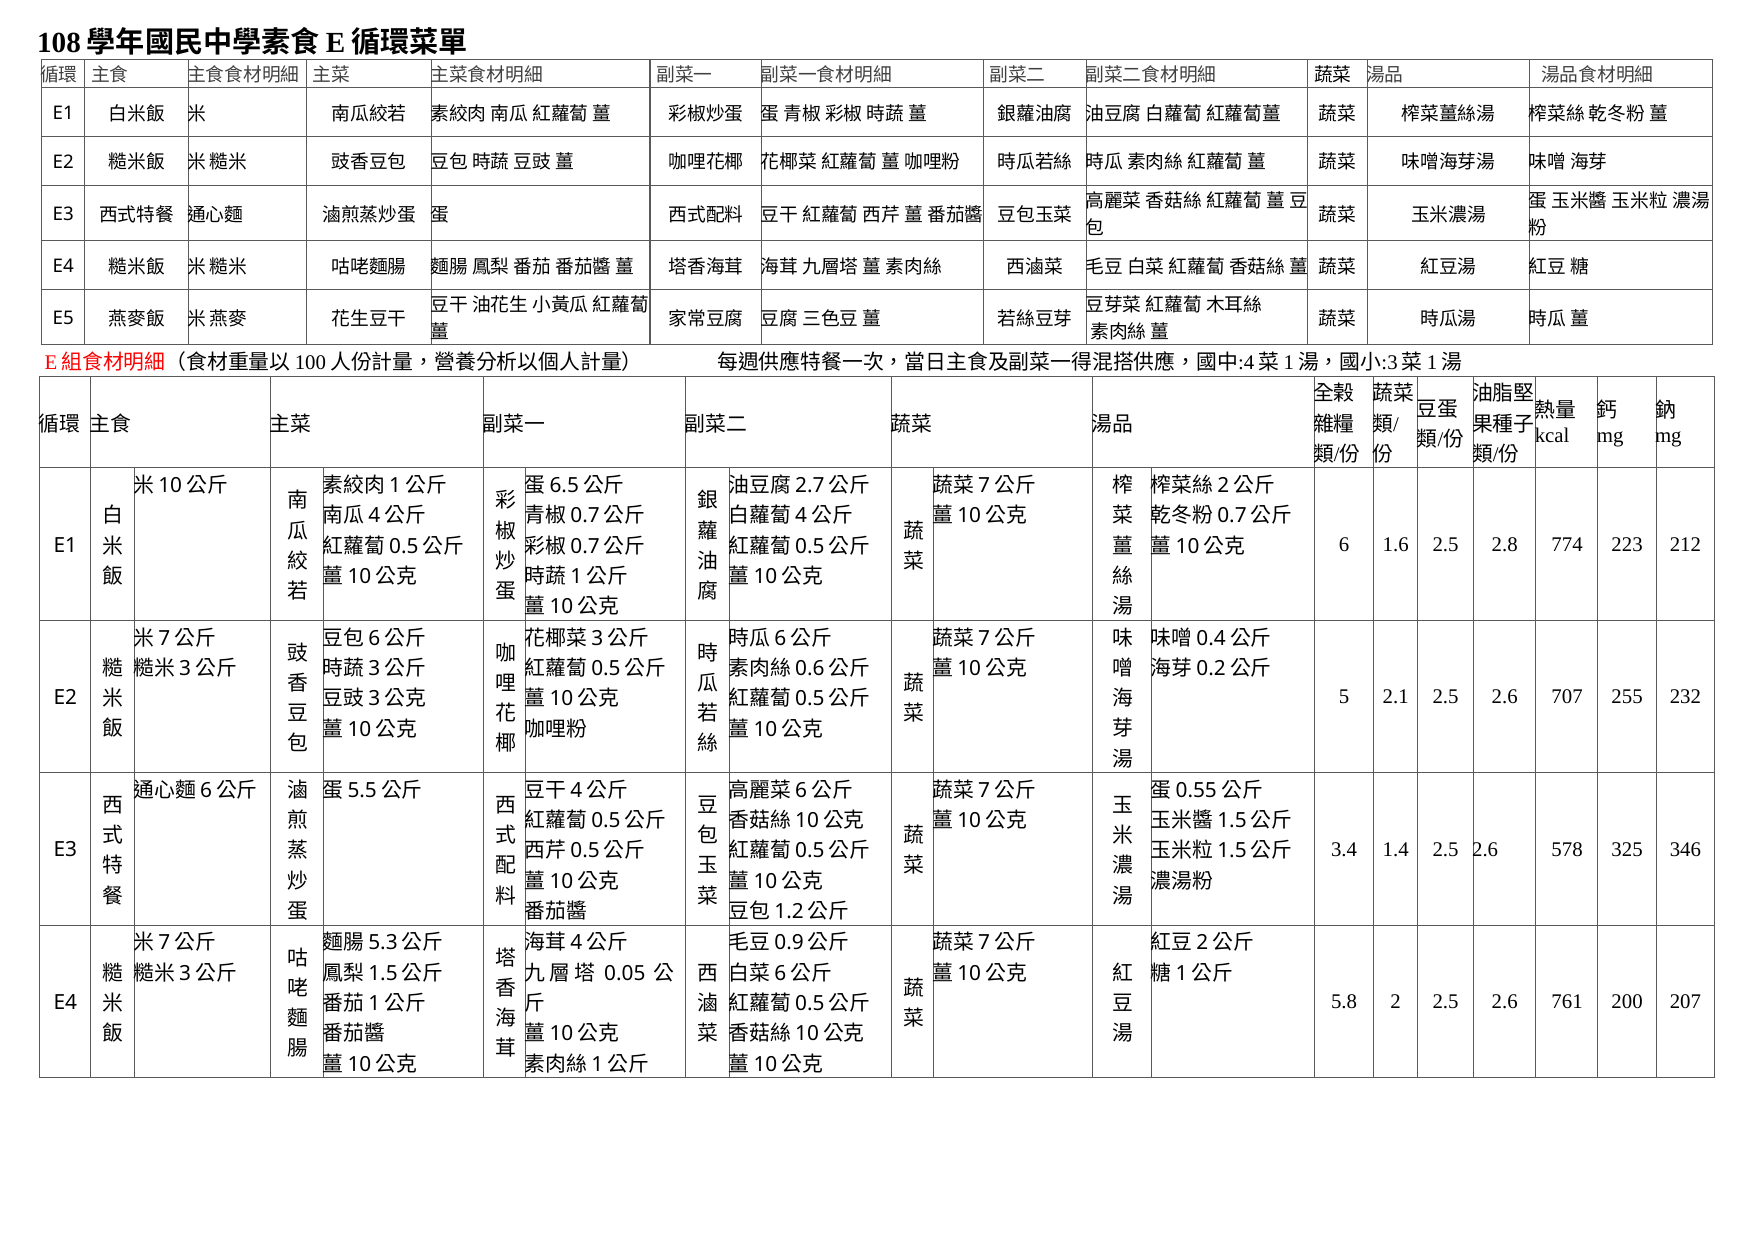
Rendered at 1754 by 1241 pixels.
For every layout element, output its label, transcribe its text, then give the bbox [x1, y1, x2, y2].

table_cell 通心麵6公斤 [135, 773, 270, 924]
table_header 主菜 [271, 377, 483, 467]
table_cell 6 [1315, 468, 1373, 620]
table_cell 蛋0.55公斤 玉米醬1.5公斤 玉米粒1.5公斤 濃湯粉 [1152, 773, 1314, 924]
table_cell 蔬菜7公斤 薑10公克 [934, 621, 1092, 772]
table_cell 咖哩花椰 [484, 621, 525, 772]
table_cell 豆干 油花生 小黃瓜 紅蘿蔔 薑 [432, 290, 649, 344]
table_cell 578 [1536, 773, 1597, 924]
table_cell 銀蘿油腐 [984, 88, 1086, 136]
table_cell 花椰菜3公斤 紅蘿蔔0.5公斤 薑10公克 咖哩粉 [526, 621, 685, 772]
table_cell 豆包6公斤 時蔬3公斤 豆豉3公克 薑10公克 [324, 621, 483, 772]
table_header 主食 [85, 60, 188, 87]
table_cell 2.6 [1474, 621, 1535, 772]
table_cell 西式特餐 [91, 773, 134, 924]
table_cell 蔬菜7公斤 薑10公克 [934, 773, 1092, 924]
table_header 熱量 kcal [1536, 377, 1597, 467]
table_cell 2.5 [1418, 468, 1473, 620]
table_cell 豆干 紅蘿蔔 西芹 薑 番茄醬 [762, 186, 983, 240]
table_header 副菜二食材明細 [1087, 60, 1307, 87]
table_cell 蔬菜 [1308, 241, 1367, 289]
table_cell 蔬菜7公斤 薑10公克 [934, 468, 1092, 620]
table_header 油脂堅果種子類/份 [1474, 377, 1535, 467]
table_cell 糙米飯 [85, 137, 188, 185]
table_cell E1 [40, 468, 90, 620]
table_cell 高麗菜 香菇絲 紅蘿蔔 薑 豆包 [1087, 186, 1307, 240]
table_cell 707 [1536, 621, 1597, 772]
table_cell 蔬菜 [892, 468, 933, 620]
table_cell 豆干4公斤 紅蘿蔔0.5公斤 西芹0.5公斤 薑10公克 番茄醬 [526, 773, 685, 924]
table_cell 紅豆湯 [1093, 926, 1151, 1077]
table_cell 毛豆0.9公斤 白菜6公斤 紅蘿蔔0.5公斤 香菇絲10公克 薑10公克 [730, 926, 891, 1077]
table_header 主食食材明細 [189, 60, 306, 87]
table_cell 豆腐 三色豆 薑 [762, 290, 983, 344]
table_cell 糙米飯 [91, 621, 134, 772]
table_cell 200 [1598, 926, 1656, 1077]
table_cell 蛋6.5公斤 青椒0.7公斤 彩椒0.7公斤 時蔬1公斤 薑10公克 [526, 468, 685, 620]
table_cell 325 [1598, 773, 1656, 924]
table_cell 白米飯 [85, 88, 188, 136]
table_cell 紅豆 糖 [1530, 241, 1712, 289]
table_cell 2.5 [1418, 773, 1473, 924]
table_cell 彩椒炒蛋 [484, 468, 525, 620]
table_cell 蛋 玉米醬 玉米粒 濃湯粉 [1530, 186, 1712, 240]
table_header 循環 [42, 60, 84, 87]
table_cell 海茸4公斤 九層塔0.05公斤 薑10公克 素肉絲1公斤 [526, 926, 685, 1077]
text 108學年國民中學素食E循環菜單 [29, 29, 1724, 59]
table_cell 咕咾麵腸 [307, 241, 431, 289]
table_cell 蔬菜 [892, 773, 933, 924]
table_cell 時瓜湯 [1368, 290, 1529, 344]
table_cell 2.8 [1474, 468, 1535, 620]
table_cell 毛豆 白菜 紅蘿蔔 香菇絲 薑 [1087, 241, 1307, 289]
table_cell 彩椒炒蛋 [651, 88, 761, 136]
table_cell 時瓜6公斤 素肉絲0.6公斤 紅蘿蔔0.5公斤 薑10公克 [730, 621, 891, 772]
table_cell 西式特餐 [85, 186, 188, 240]
table_cell 花生豆干 [307, 290, 431, 344]
table_header 湯品食材明細 [1530, 60, 1712, 87]
table_cell 232 [1657, 621, 1714, 772]
table_cell 2 [1374, 926, 1417, 1077]
table_cell 榨菜絲 乾冬粉 薑 [1530, 88, 1712, 136]
table_cell 蛋 [432, 186, 649, 240]
table_cell 通心麵 [189, 186, 306, 240]
table_cell 時瓜若絲 [686, 621, 729, 772]
table_cell E1 [42, 88, 84, 136]
table_cell 2.6 [1474, 773, 1535, 924]
table_cell 207 [1657, 926, 1714, 1077]
table_cell 咖哩花椰 [651, 137, 761, 185]
table_cell E4 [40, 926, 90, 1077]
table_cell 西式配料 [484, 773, 525, 924]
table_cell 若絲豆芽 [984, 290, 1086, 344]
table_cell 西式配料 [651, 186, 761, 240]
table_cell 米 燕麥 [189, 290, 306, 344]
table_header 豆蛋類/份 [1418, 377, 1473, 467]
table_header 循環 [40, 377, 90, 467]
table_cell 西滷菜 [686, 926, 729, 1077]
table_header 蔬菜 [892, 377, 1092, 467]
table_cell 米 糙米 [189, 241, 306, 289]
table_cell E3 [42, 186, 84, 240]
table_cell 豆芽菜 紅蘿蔔 木耳絲 素肉絲 薑 [1087, 290, 1307, 344]
table_cell 高麗菜6公斤 香菇絲10公克 紅蘿蔔0.5公斤 薑10公克 豆包1.2公斤 [730, 773, 891, 924]
table_header 副菜一食材明細 [762, 60, 983, 87]
table_header 鈣 mg [1598, 377, 1656, 467]
table_cell 白米飯 [91, 468, 134, 620]
table_cell 糙米飯 [85, 241, 188, 289]
table_cell 時瓜若絲 [984, 137, 1086, 185]
table_header 副菜二 [984, 60, 1086, 87]
table_cell E2 [42, 137, 84, 185]
table_header 主食 [91, 377, 270, 467]
table_cell 玉米濃湯 [1368, 186, 1529, 240]
table_cell 223 [1598, 468, 1656, 620]
table_cell 豆包玉菜 [686, 773, 729, 924]
table_cell 榨菜薑絲湯 [1093, 468, 1151, 620]
table_header 蔬菜 [1308, 60, 1367, 87]
table_cell 南瓜絞若 [271, 468, 323, 620]
table_cell 燕麥飯 [85, 290, 188, 344]
table_cell 麵腸5.3公斤 鳳梨1.5公斤 番茄1公斤 番茄醬 薑10公克 [324, 926, 483, 1077]
table_cell 油豆腐2.7公斤 白蘿蔔4公斤 紅蘿蔔0.5公斤 薑10公克 [730, 468, 891, 620]
table_cell 麵腸 鳳梨 番茄 番茄醬 薑 [432, 241, 649, 289]
table_cell 豆包玉菜 [984, 186, 1086, 240]
table_cell 素絞肉1公斤 南瓜4公斤 紅蘿蔔0.5公斤 薑10公克 [324, 468, 483, 620]
table_cell 米 糙米 [189, 137, 306, 185]
table_cell E4 [42, 241, 84, 289]
table_header 副菜一 [484, 377, 685, 467]
table_header 鈉 mg [1657, 377, 1714, 467]
table_header 湯品 [1368, 60, 1529, 87]
table_cell 米7公斤 糙米3公斤 [135, 621, 270, 772]
table_cell 2.1 [1374, 621, 1417, 772]
table_header 主菜 [307, 60, 431, 87]
table_header 主菜食材明細 [432, 60, 649, 87]
table_cell 榨菜薑絲湯 [1368, 88, 1529, 136]
table_header 全榖雜糧類/份 [1315, 377, 1373, 467]
table_cell 2.5 [1418, 926, 1473, 1077]
table_cell 蛋 青椒 彩椒 時蔬 薑 [762, 88, 983, 136]
table_cell 家常豆腐 [651, 290, 761, 344]
table_cell 味噌海芽湯 [1368, 137, 1529, 185]
table_cell 2.6 [1474, 926, 1535, 1077]
table_cell 蔬菜 [1308, 88, 1367, 136]
table_cell 時瓜 素肉絲 紅蘿蔔 薑 [1087, 137, 1307, 185]
table_cell 糙米飯 [91, 926, 134, 1077]
table_cell 米10公斤 [135, 468, 270, 620]
table_cell 蔬菜 [1308, 137, 1367, 185]
table_header 副菜一 [651, 60, 761, 87]
table_cell 774 [1536, 468, 1597, 620]
table_cell 海茸 九層塔 薑 素肉絲 [762, 241, 983, 289]
table_header 湯品 [1093, 377, 1314, 467]
table_cell 油豆腐 白蘿蔔 紅蘿蔔薑 [1087, 88, 1307, 136]
table_header 副菜二 [686, 377, 891, 467]
table_cell E5 [42, 290, 84, 344]
table_cell 蔬菜 [1308, 186, 1367, 240]
table_cell 5 [1315, 621, 1373, 772]
table_cell 紅豆2公斤 糖1公斤 [1152, 926, 1314, 1077]
table_cell 豉香豆包 [307, 137, 431, 185]
table_cell 玉米濃湯 [1093, 773, 1151, 924]
table_cell 南瓜絞若 [307, 88, 431, 136]
table_cell 味噌 海芽 [1530, 137, 1712, 185]
table_cell 時瓜 薑 [1530, 290, 1712, 344]
table_cell 255 [1598, 621, 1656, 772]
table_cell 蔬菜 [1308, 290, 1367, 344]
table_cell 蛋5.5公斤 [324, 773, 483, 924]
table_cell 1.4 [1374, 773, 1417, 924]
table_cell 塔香海茸 [651, 241, 761, 289]
table_cell 346 [1657, 773, 1714, 924]
table_cell 5.8 [1315, 926, 1373, 1077]
table_cell 米7公斤 糙米3公斤 [135, 926, 270, 1077]
table_cell 2.5 [1418, 621, 1473, 772]
table_cell 761 [1536, 926, 1597, 1077]
table_cell 豆包 時蔬 豆豉 薑 [432, 137, 649, 185]
table_cell 銀蘿油腐 [686, 468, 729, 620]
table_cell 紅豆湯 [1368, 241, 1529, 289]
table_cell 滷煎蒸炒蛋 [271, 773, 323, 924]
text E組食材明細（食材重量以100人份計量，營養分析以個人計量） 每週供應特餐一次，當日主食及副菜一得混搭供應，國中:4菜1湯，國小:3菜1湯 [35, 345, 1724, 376]
table_cell 豉香豆包 [271, 621, 323, 772]
table_cell E3 [40, 773, 90, 924]
table_cell 蔬菜 [892, 621, 933, 772]
table_cell 滷煎蒸炒蛋 [307, 186, 431, 240]
table_cell 花椰菜 紅蘿蔔 薑 咖哩粉 [762, 137, 983, 185]
table_cell 1.6 [1374, 468, 1417, 620]
table_cell 蔬菜 [892, 926, 933, 1077]
table_cell 西滷菜 [984, 241, 1086, 289]
table_cell 3.4 [1315, 773, 1373, 924]
table_cell 蔬菜7公斤 薑10公克 [934, 926, 1092, 1077]
table_cell 味噌0.4公斤 海芽0.2公斤 [1152, 621, 1314, 772]
table_cell 榨菜絲2公斤 乾冬粉0.7公斤 薑10公克 [1152, 468, 1314, 620]
table_header 蔬菜類/份 [1374, 377, 1417, 467]
table_cell 米 [189, 88, 306, 136]
table_cell 素絞肉 南瓜 紅蘿蔔 薑 [432, 88, 649, 136]
table_cell 212 [1657, 468, 1714, 620]
table_cell 塔香海茸 [484, 926, 525, 1077]
table_cell 味噌海芽湯 [1093, 621, 1151, 772]
table_cell 咕咾麵腸 [271, 926, 323, 1077]
table_cell E2 [40, 621, 90, 772]
